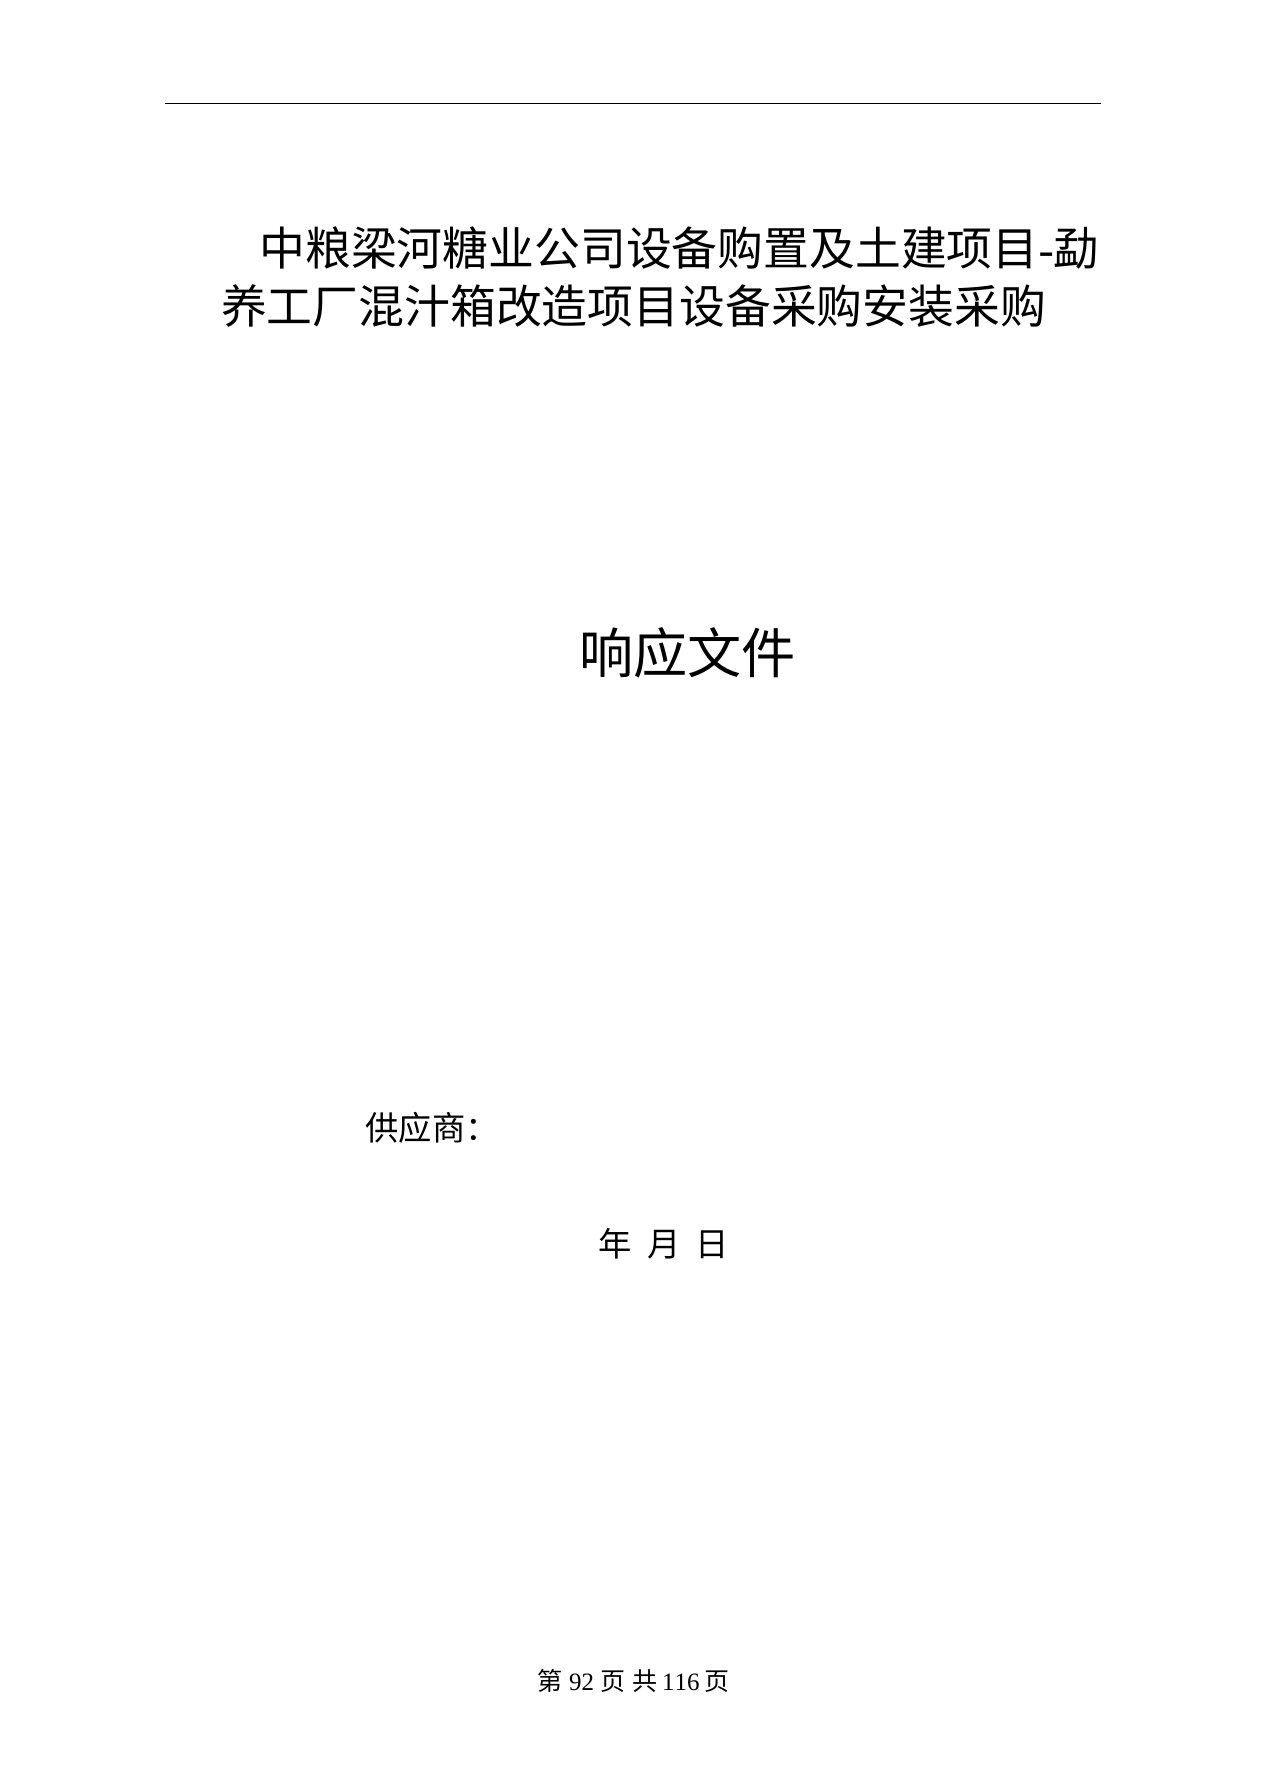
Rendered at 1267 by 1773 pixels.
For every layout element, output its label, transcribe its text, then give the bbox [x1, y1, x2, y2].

text 中粮梁河糖业公司设备购置及土建项目-勐养工厂混汁箱改造项目设备采购安装采购 [165, 218, 1101, 335]
text 响应文件 [165, 627, 1101, 685]
text 供应商： [165, 1093, 1101, 1152]
text 年 月 日 [165, 1210, 1101, 1268]
